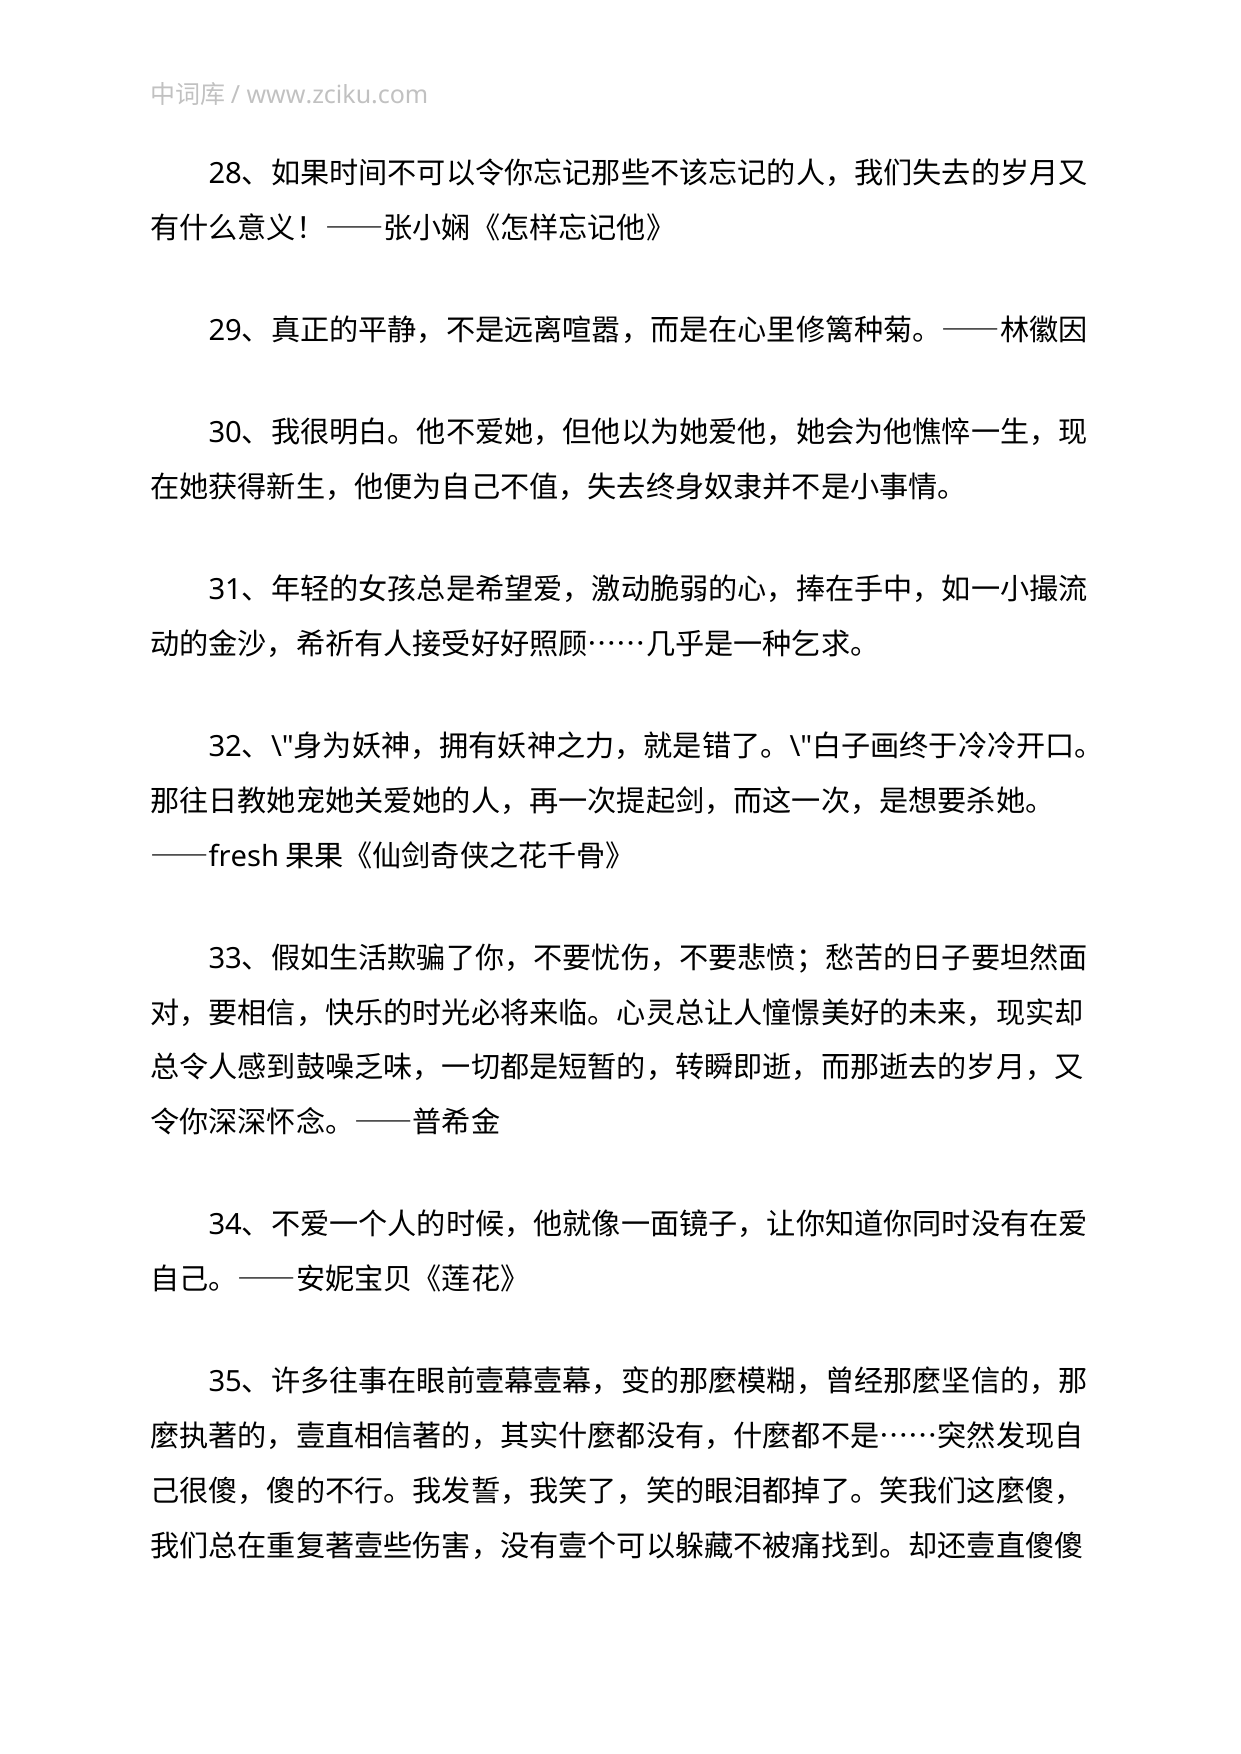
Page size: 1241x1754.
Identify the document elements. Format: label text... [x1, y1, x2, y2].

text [150, 1357, 1090, 1564]
text 30、我很明白。他不爱她，但他以为她爱他，她会为他憔悴一生，现在她获得新生，他便为自己不值，失去终身奴隶并不是小事情。 [150, 409, 1090, 506]
text 33、假如生活欺骗了你，不要忧伤，不要悲愤；愁苦的日子要坦然面对，要相信，快乐的时光必将来临。心灵总让人憧憬美好的未来，现实却总令人感到鼓噪乏味，一切都是短暂的，转瞬即逝，而那逝去的岁月，又令你深深怀念。——普希金 [150, 934, 1090, 1141]
text 34、不爱一个人的时候，他就像一面镜子，让你知道你同时没有在爱自己。——安妮宝贝《莲花》 [150, 1201, 1090, 1298]
text 32、\"身为妖神，拥有妖神之力，就是错了。\"白子画终于冷冷开口。那往日教她宠她关爱她的人，再一次提起剑，而这一次，是想要杀她。——fresh果果《仙剑奇侠之花千骨》 [150, 722, 1090, 874]
text 29、真正的平静，不是远离喧嚣，而是在心里修篱种菊。——林徽因 [150, 307, 1090, 349]
text 28、如果时间不可以令你忘记那些不该忘记的人，我们失去的岁月又有什么意义！——张小娴《怎样忘记他》 [150, 150, 1090, 247]
text 31、年轻的女孩总是希望爱，激动脆弱的心，捧在手中，如一小撮流动的金沙，希祈有人接受好好照顾……几乎是一种乞求。 [150, 566, 1090, 663]
